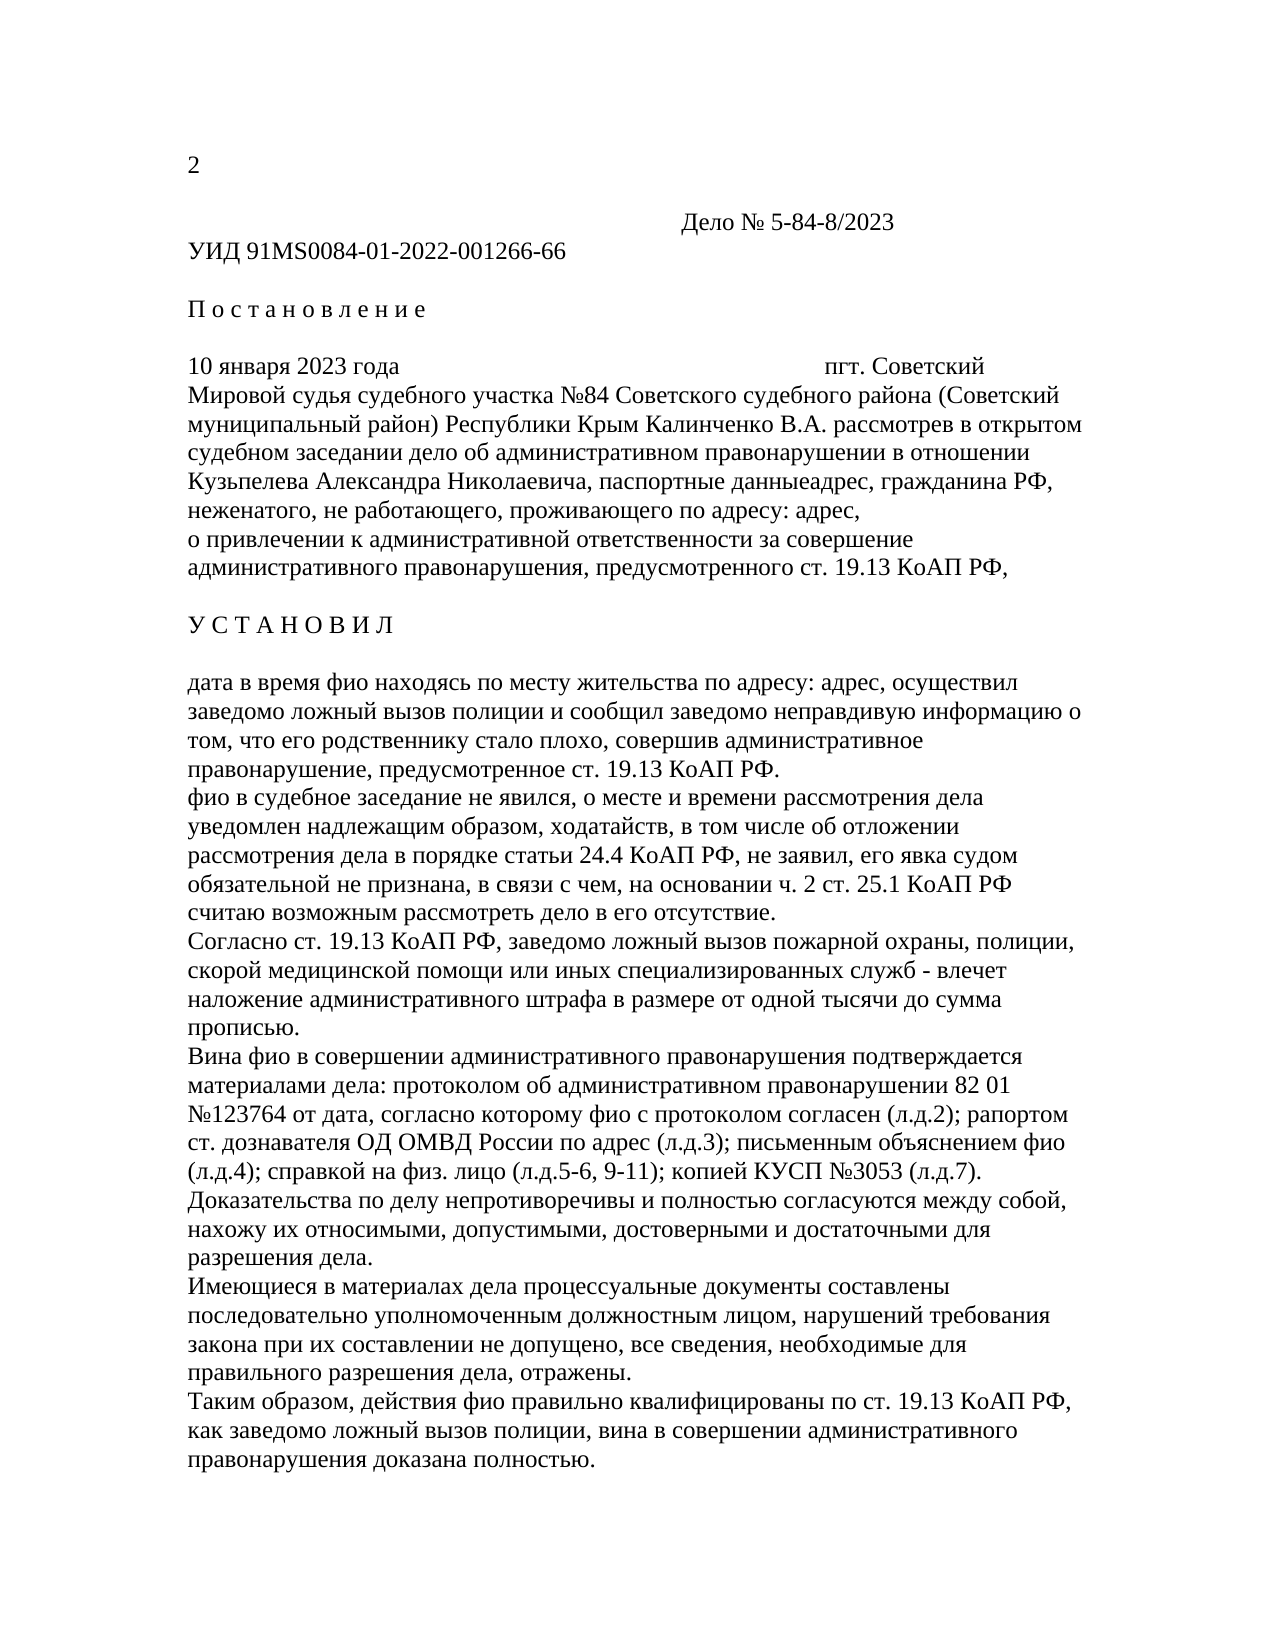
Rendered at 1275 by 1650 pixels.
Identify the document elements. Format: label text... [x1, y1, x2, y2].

text Кузьпелева Александра Николаевича, паспортные данныеадрес, гражданина РФ, неженатого, не работающего, проживающего по адресу: адрес, [187, 466, 1087, 524]
text Мировой судья судебного участка №84 Советского судебного района (Советский муниципальный район) Республики Крым Калинченко В.А. рассмотрев в открытом судебном заседании дело об административном правонарушении в отношении [187, 380, 1087, 466]
text Доказательства по делу непротиворечивы и полностью согласуются между собой, нахожу их относимыми, допустимыми, достоверными и достаточными для разрешения дела. [187, 1185, 1087, 1271]
text о привлечении к административной ответственности за совершение административного правонарушения, предусмотренного ст. 19.13 КоАП РФ, [187, 524, 1087, 581]
text Согласно ст. 19.13 КоАП РФ, заведомо ложный вызов пожарной охраны, полиции, скорой медицинской помощи или иных специализированных служб - влечет наложение административного штрафа в размере от одной тысячи до сумма прописью. [187, 926, 1087, 1041]
text Вина фио в совершении административного правонарушения подтверждается материалами дела: протоколом об административном правонарушении 82 01 №123764 от дата, согласно которому фио с протоколом согласен (л.д.2); рапортом ст. дознавателя ОД ОМВД России по адрес (л.д.3); письменным объяснением фио (л.д.4); справкой на физ. лицо (л.д.5-6, 9-11); копией КУСП №3053 (л.д.7). [187, 1041, 1087, 1185]
text У С Т А Н О В И Л [187, 610, 1087, 639]
text дата в время фио находясь по месту жительства по адресу: адрес, осуществил заведомо ложный вызов полиции и сообщил заведомо неправдивую информацию о том, что его родственнику стало плохо, совершив административное правонарушение, предусмотренное ст. 19.13 КоАП РФ. [187, 667, 1087, 782]
text УИД 91MS0084-01-2022-001266-66 [187, 236, 1087, 265]
text Имеющиеся в материалах дела процессуальные документы составлены последовательно уполномоченным должностным лицом, нарушений требования закона при их составлении не допущено, все сведения, необходимые для правильного разрешения дела, отражены. [187, 1271, 1087, 1386]
text Таким образом, действия фио правильно квалифицированы по ст. 19.13 КоАП РФ, как заведомо ложный вызов полиции, вина в совершении административного правонарушения доказана полностью. [187, 1386, 1087, 1472]
text Дело № 5-84-8/2023 [187, 207, 1087, 236]
text П о с т а н о в л е н и е [187, 294, 1087, 322]
text фио в судебное заседание не явился, о месте и времени рассмотрения дела уведомлен надлежащим образом, ходатайств, в том числе об отложении рассмотрения дела в порядке статьи 24.4 КоАП РФ, не заявил, его явка судом обязательной не признана, в связи с чем, на основании ч. 2 ст. 25.1 КоАП РФ считаю возможным рассмотреть дело в его отсутствие. [187, 782, 1087, 926]
text 2 [187, 150, 1087, 179]
text 10 января 2023 года пгт. Советский [187, 351, 1087, 380]
